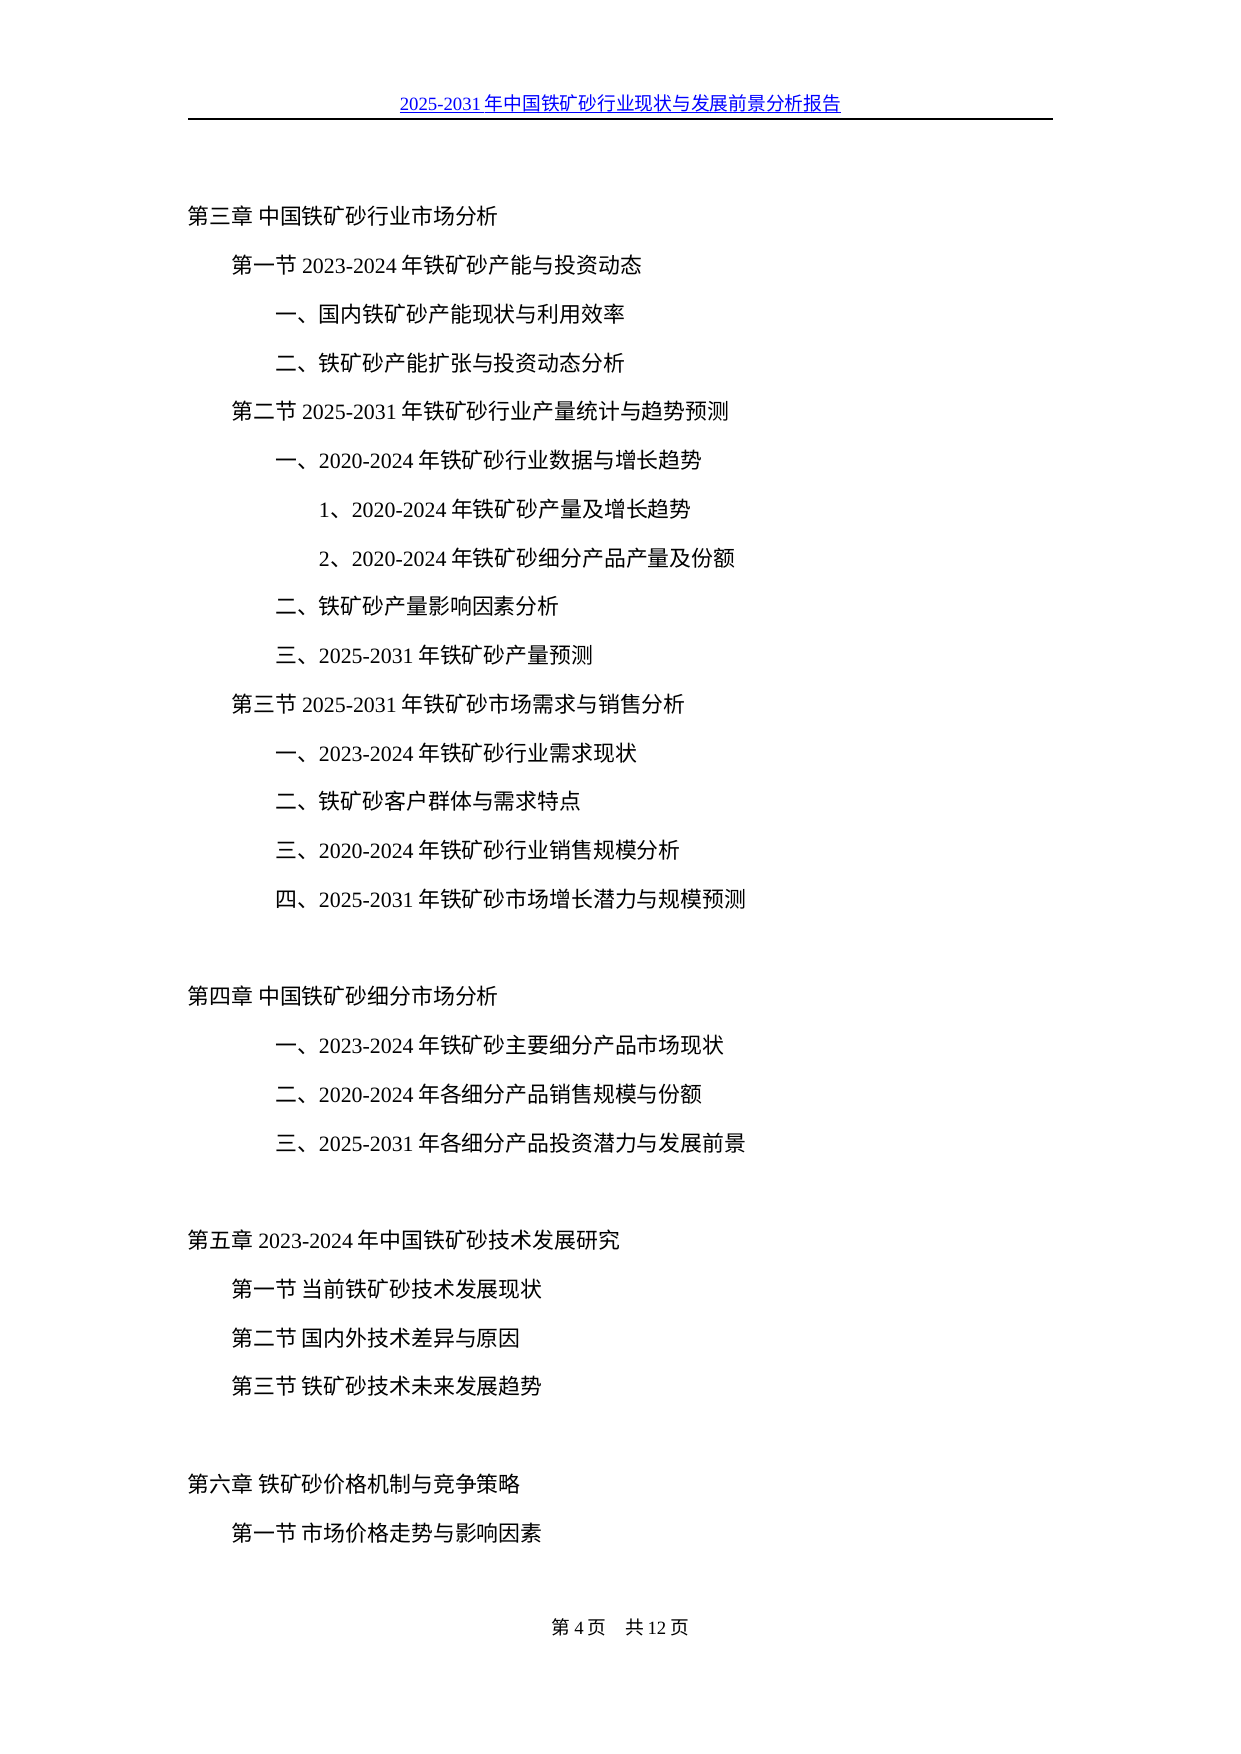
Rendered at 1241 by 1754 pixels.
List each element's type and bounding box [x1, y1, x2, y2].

text [187, 150, 1053, 1548]
